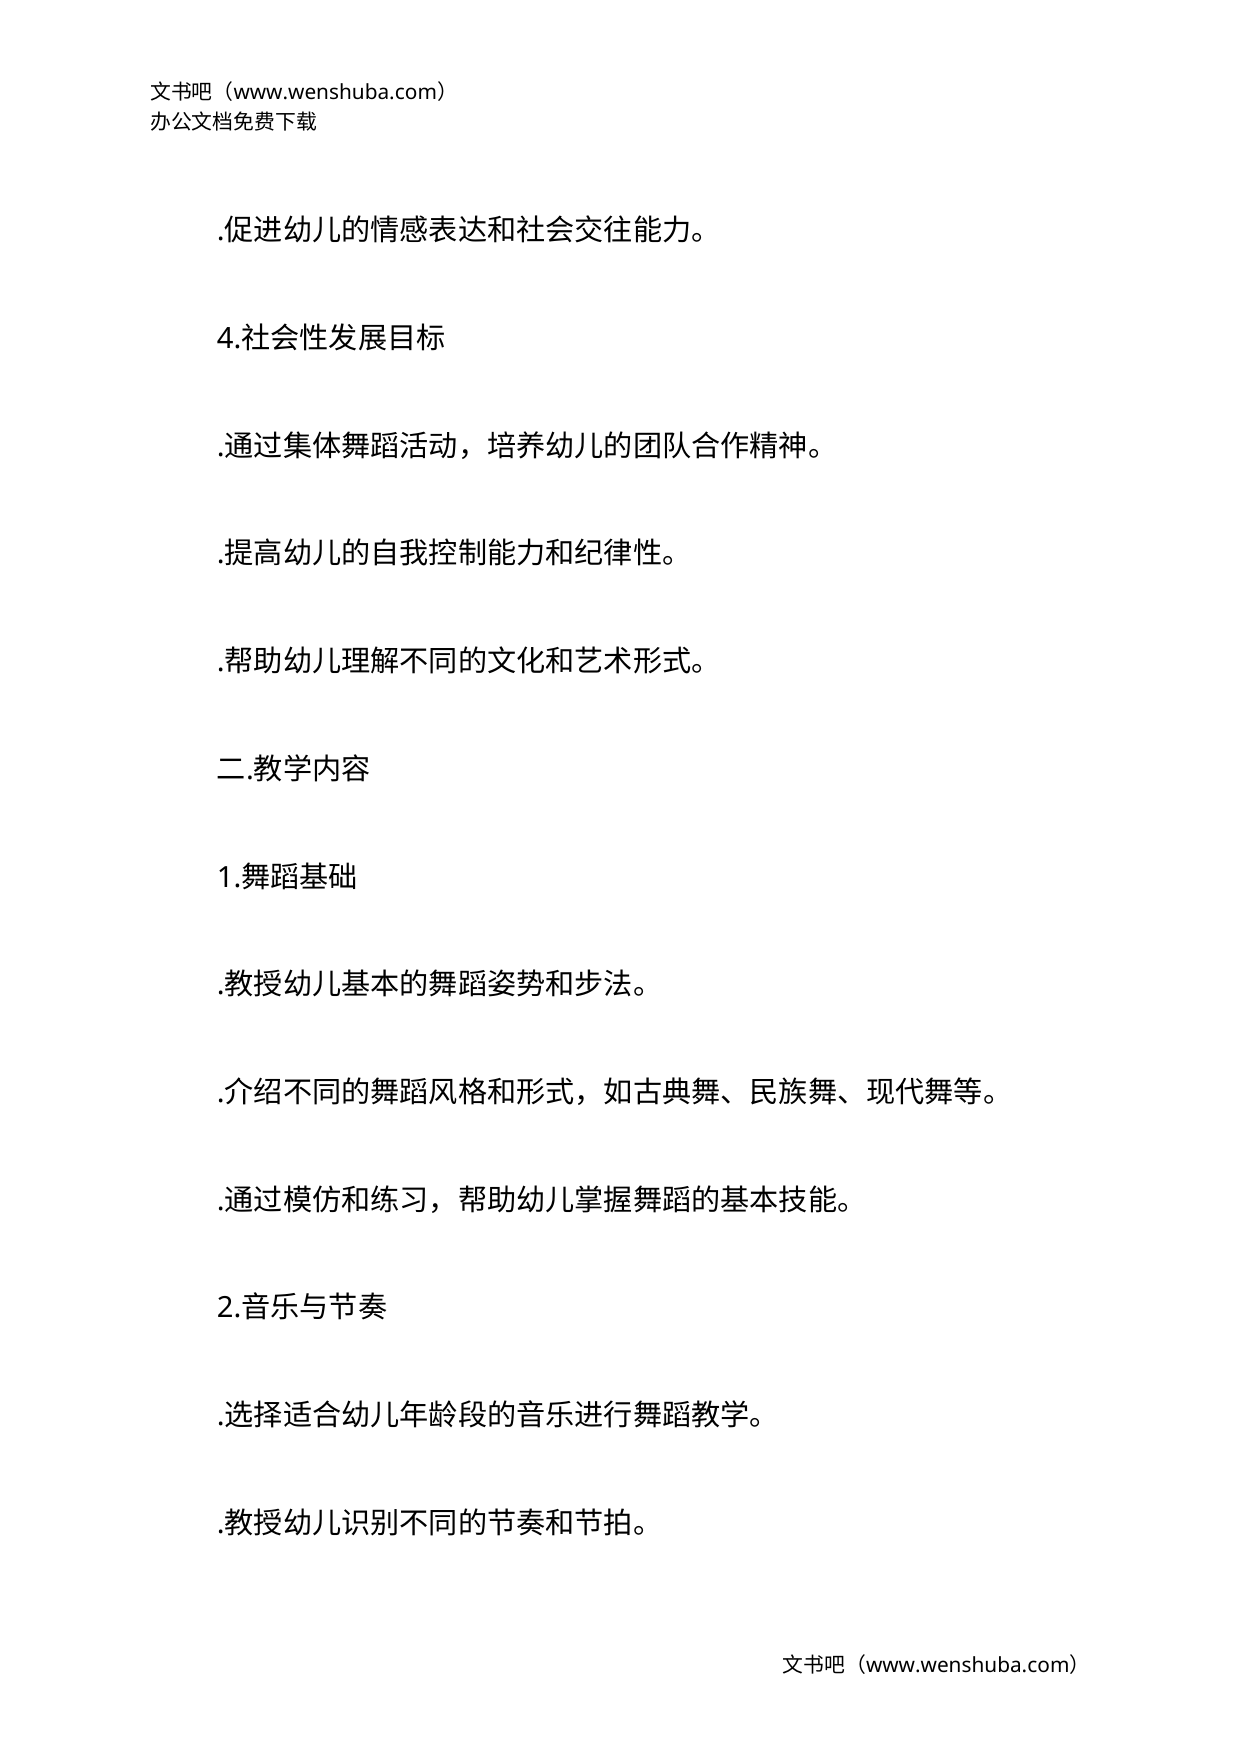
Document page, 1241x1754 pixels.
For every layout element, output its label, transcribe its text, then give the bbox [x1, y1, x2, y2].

text 1.舞蹈基础 [150, 853, 1090, 896]
text 二.教学内容 [150, 745, 1090, 788]
text .教授幼儿基本的舞蹈姿势和步法。 [150, 961, 1090, 1003]
text .通过集体舞蹈活动，培养幼儿的团队合作精神。 [150, 422, 1090, 465]
text .提高幼儿的自我控制能力和纪律性。 [150, 530, 1090, 572]
text .介绍不同的舞蹈风格和形式，如古典舞、民族舞、现代舞等。 [150, 1068, 1090, 1111]
text 2.音乐与节奏 [150, 1284, 1090, 1326]
text .帮助幼儿理解不同的文化和艺术形式。 [150, 638, 1090, 680]
text .教授幼儿识别不同的节奏和节拍。 [150, 1499, 1090, 1542]
text .通过模仿和练习，帮助幼儿掌握舞蹈的基本技能。 [150, 1176, 1090, 1219]
text .促进幼儿的情感表达和社会交往能力。 [150, 207, 1090, 249]
text 4.社会性发展目标 [150, 314, 1090, 357]
text .选择适合幼儿年龄段的音乐进行舞蹈教学。 [150, 1392, 1090, 1434]
